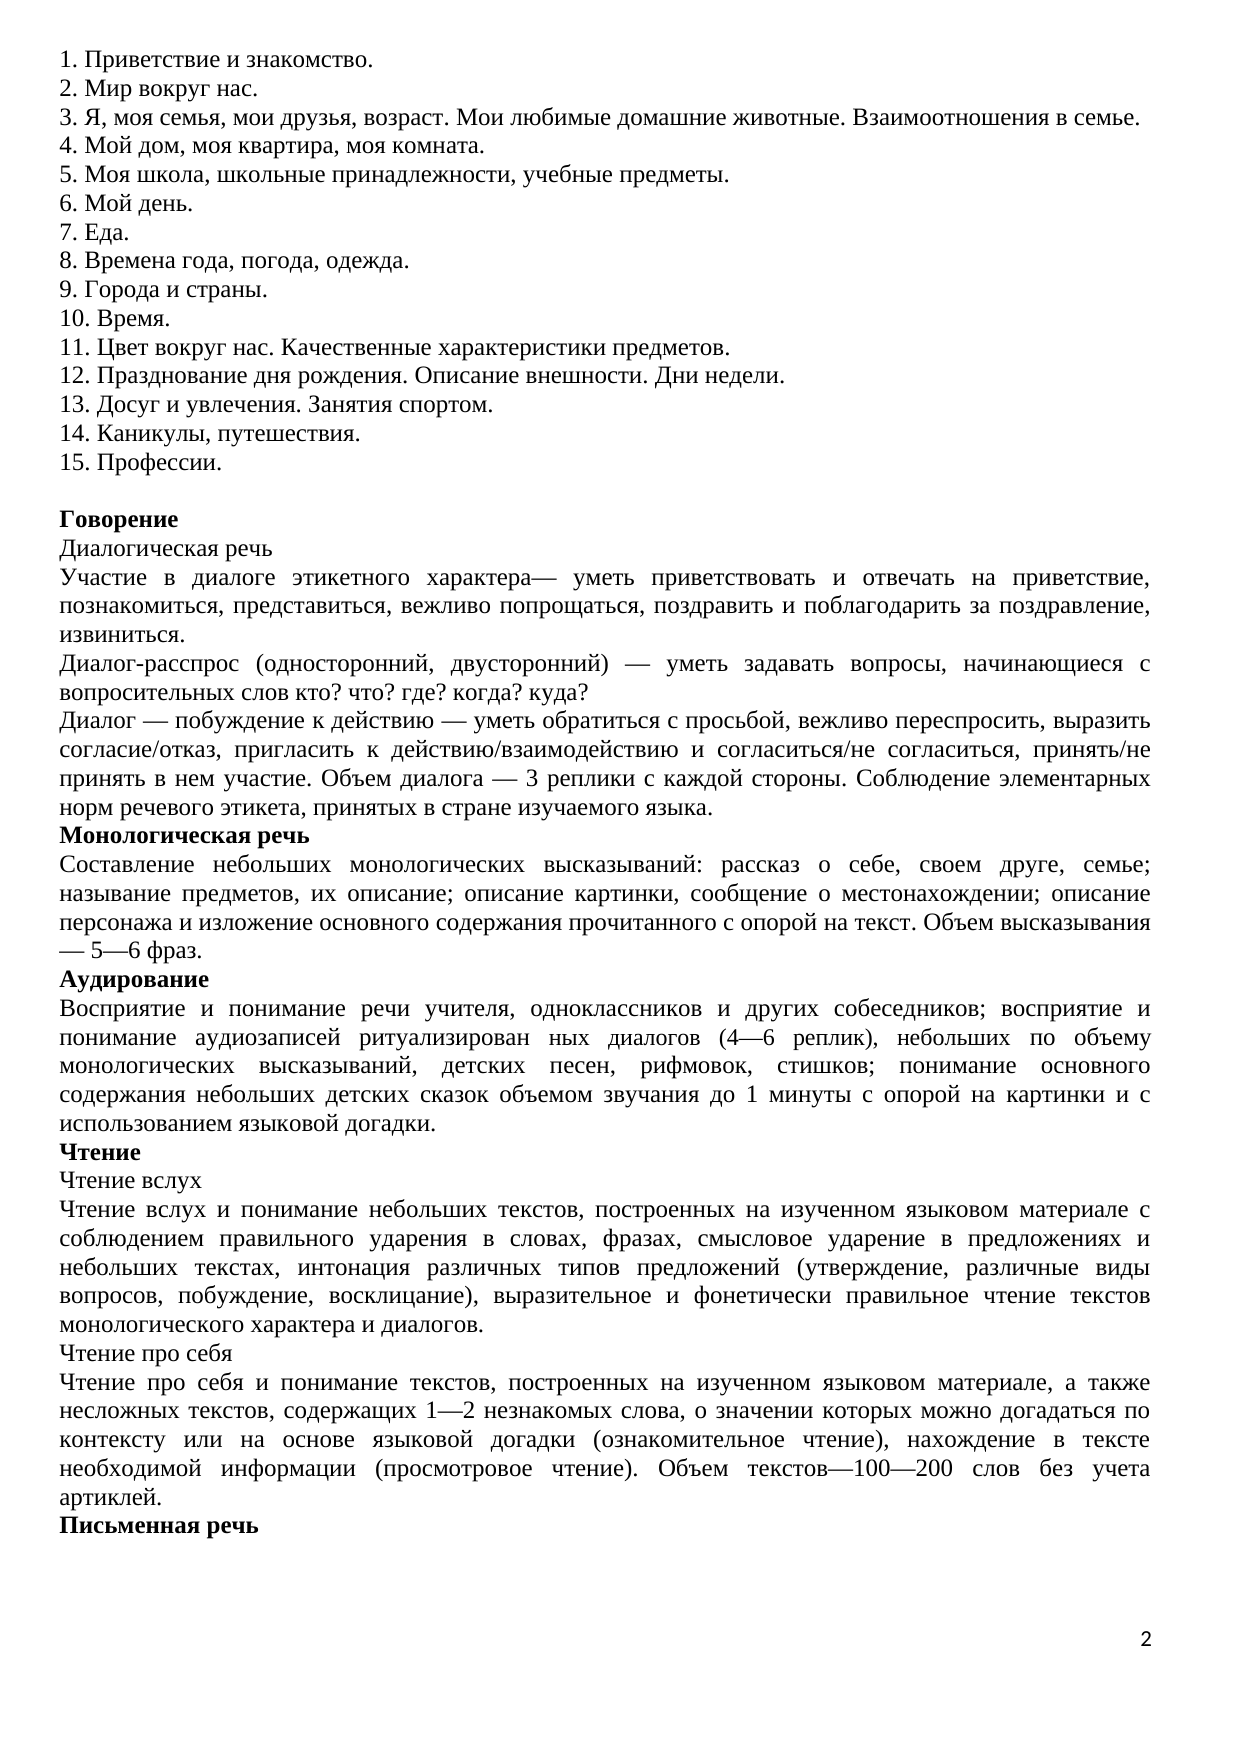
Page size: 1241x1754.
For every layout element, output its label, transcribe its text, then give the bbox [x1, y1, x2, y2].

text Диалог — побуждение к действию — уметь обратиться с просьбой, вежливо переспросить, выразить согласие/отказ, пригласить к действию/взаимодействию и согласиться/не согласиться, принять/не принять в нем участие. Объем диалога — 3 реплики с каждой стороны. Соблюдение элементарных норм речевого этикета, принятых в стране изучаемого языка. [59, 706, 1152, 821]
text Чтение вслух [59, 1166, 1152, 1194]
text Восприятие и понимание речи учителя, одноклассников и других собеседников; восприятие и понимание аудиозаписей ритуализирован ных диалогов (4—6 реплик), небольших по объему монологических высказываний, детских песен, рифмовок, стишков; понимание основного содержания небольших детских сказок объемом звучания до 1 минуты с опорой на картинки и с использованием языковой догадки. [59, 993, 1152, 1137]
text 4. Мой дом, моя квартира, моя комната. [59, 131, 1152, 159]
text 5. Моя школа, школьные принадлежности, учебные предметы. [59, 159, 1152, 188]
text Говорение [59, 504, 1152, 533]
text 10. Время. [59, 303, 1152, 332]
text 3. Я, моя семья, мои друзья, возраст. Мои любимые домашние животные. Взаимоотношения в семье. [59, 102, 1152, 131]
text 6. Мой день. [59, 188, 1152, 217]
text Диалогическая речь [59, 533, 1152, 562]
text 7. Еда. [59, 217, 1152, 246]
text Аудирование [59, 964, 1152, 993]
text Монологическая речь [59, 821, 1152, 849]
text 15. Профессии. [59, 447, 1152, 476]
text 8. Времена года, погода, одежда. [59, 246, 1152, 274]
text 14. Каникулы, путешествия. [59, 418, 1152, 447]
text Участие в диалоге этикетного характера— уметь приветствовать и отвечать на приветствие, познакомиться, представиться, вежливо попрощаться, поздравить и поблагодарить за поздравление, извиниться. [59, 562, 1152, 648]
text Чтение [59, 1137, 1152, 1166]
text 12. Празднование дня рождения. Описание внешности. Дни недели. [59, 361, 1152, 389]
text Чтение вслух и понимание небольших текстов, построенных на изученном языковом материале с соблюдением правильного ударения в словах, фразах, смысловое ударение в предложениях и небольших текстах, интонация различных типов предложений (утверждение, различные виды вопросов, побуждение, восклицание), выразительное и фонетически правильное чтение текстов монологического характера и диалогов. [59, 1194, 1152, 1338]
text Чтение про себя и понимание текстов, построенных на изученном языковом материале, а также несложных текстов, содержащих 1—2 незнакомых слова, о значении которых можно догадаться по контексту или на основе языковой догадки (ознакомительное чтение), нахождение в тексте необходимой информации (просмотровое чтение). Объем текстов—100—200 слов без учета артиклей. [59, 1367, 1152, 1511]
text Письменная речь [59, 1511, 1152, 1539]
text 11. Цвет вокруг нас. Качественные характеристики предметов. [59, 332, 1152, 361]
text 2. Мир вокруг нас. [59, 73, 1152, 102]
text Чтение про себя [59, 1338, 1152, 1367]
text Составление небольших монологических высказываний: рассказ о себе, своем друге, семье; называние предметов, их описание; описание картинки, сообщение о местонахождении; описание персонажа и изложение основного содержания прочитанного с опорой на текст. Объем высказывания — 5—6 фраз. [59, 849, 1152, 964]
text Диалог-расспрос (односторонний, двусторонний) — уметь задавать вопросы, начинающиеся с вопросительных слов кто? что? где? когда? куда? [59, 648, 1152, 706]
text 9. Города и страны. [59, 274, 1152, 303]
text 13. Досуг и увлечения. Занятия спортом. [59, 389, 1152, 418]
text 1. Приветствие и знакомство. [59, 44, 1152, 73]
